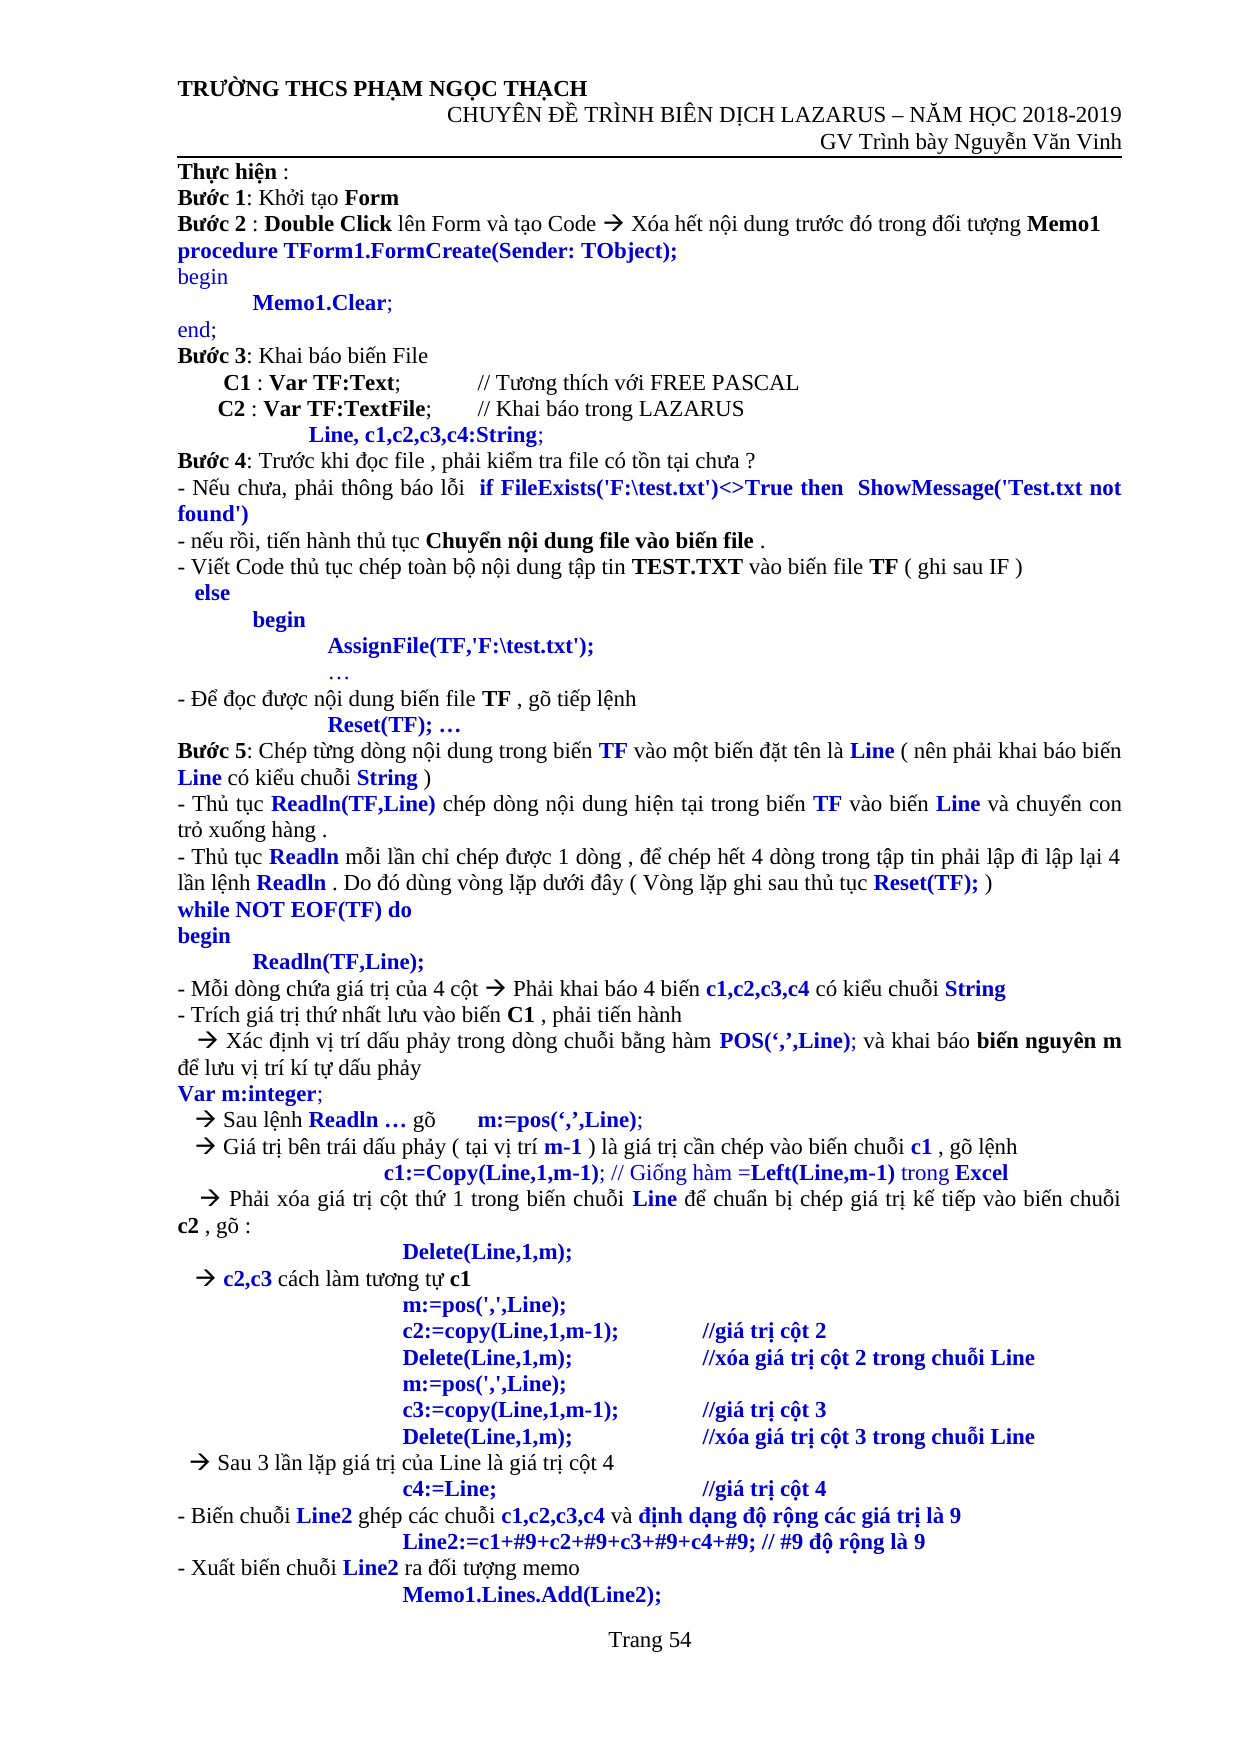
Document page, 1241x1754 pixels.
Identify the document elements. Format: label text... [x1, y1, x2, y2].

text AssignFile(TF,'F:\test.txt'); [177, 632, 1122, 658]
text end; [177, 316, 1122, 342]
text - Nếu chưa, phải thông báo lỗi if FileExists('F:\test.txt')<>True then ShowMessage('Test.txt not found') [177, 474, 1122, 527]
text begin [177, 922, 1122, 948]
text - Trích giá trị thứ nhất lưu vào biến C1 , phải tiến hành [177, 1001, 1122, 1027]
text m:=pos(',',Line); [177, 1291, 1122, 1317]
text Line2:=c1+#9+c2+#9+c3+#9+c4+#9; // #9 độ rộng là 9 [177, 1528, 1122, 1554]
text Delete(Line,1,m); [177, 1238, 1122, 1264]
text procedure TForm1.FormCreate(Sender: TObject); [177, 237, 1122, 263]
text - Mỗi dòng chứa giá trị của 4 cột Phải khai báo 4 biến c1,c2,c3,c4 có kiểu chuỗi String [177, 975, 1122, 1001]
text - Thủ tục Readln mỗi lần chỉ chép được 1 dòng , để chép hết 4 dòng trong tập tin phải lập đi lập lại 4 lần lệnh Readln . Do đó dùng vòng lặp dưới đây ( Vòng lặp ghi sau thủ tục Reset(TF); ) [177, 843, 1122, 896]
text Sau lệnh Readln … gõ m:=pos(‘,’,Line); [177, 1106, 1122, 1133]
text Delete(Line,1,m); //xóa giá trị cột 3 trong chuỗi Line [177, 1423, 1122, 1449]
text Sau 3 lần lặp giá trị của Line là giá trị cột 4 [177, 1449, 1122, 1475]
text Var m:integer; [177, 1080, 1122, 1106]
text - nếu rồi, tiến hành thủ tục Chuyển nội dung file vào biến file . [177, 527, 1122, 553]
text Reset(TF); … [252, 711, 1122, 737]
text - Để đọc được nội dung biến file TF , gõ tiếp lệnh [177, 685, 1122, 711]
text c2,c3 cách làm tương tự c1 [177, 1264, 1122, 1291]
text Line, c1,c2,c3,c4:String; [177, 421, 1122, 448]
text C1 : Var TF:Text; // Tương thích với FREE PASCAL [177, 368, 1122, 395]
text Giá trị bên trái dấu phảy ( tại vị trí m-1 ) là giá trị cần chép vào biến chuỗi c1 , gõ lệnh [177, 1133, 1122, 1159]
text begin [177, 606, 1122, 632]
text C2 : Var TF:TextFile; // Khai báo trong LAZARUS [177, 395, 1122, 421]
text - Xuất biến chuỗi Line2 ra đối tượng memo [177, 1554, 1122, 1581]
text while NOT EOF(TF) do [177, 896, 1122, 922]
text Bước 4: Trước khi đọc file , phải kiểm tra file có tồn tại chưa ? [177, 448, 1122, 474]
text … [177, 658, 1122, 685]
text Phải xóa giá trị cột thứ 1 trong biến chuỗi Line để chuẩn bị chép giá trị kế tiếp vào biến chuỗi c2 , gõ : [177, 1186, 1122, 1238]
text Bước 5: Chép từng dòng nội dung trong biến TF vào một biến đặt tên là Line ( nên phải khai báo biến Line có kiểu chuỗi String ) [177, 737, 1122, 790]
text c2:=copy(Line,1,m-1); //giá trị cột 2 [177, 1317, 1122, 1344]
text Bước 1: Khởi tạo Form [177, 184, 1122, 210]
text Memo1.Lines.Add(Line2); [177, 1581, 1122, 1607]
text Xác định vị trí dấu phảy trong dòng chuỗi bằng hàm POS(‘,’,Line); và khai báo biến nguyên m để lưu vị trí kí tự dấu phảy [177, 1027, 1122, 1080]
text c1:=Copy(Line,1,m-1); // Giống hàm =Left(Line,m-1) trong Excel [177, 1159, 1122, 1186]
text begin [177, 263, 1122, 289]
text - Thủ tục Readln(TF,Line) chép dòng nội dung hiện tại trong biến TF vào biến Line và chuyển con trỏ xuống hàng . [177, 790, 1122, 843]
text - Biến chuỗi Line2 ghép các chuỗi c1,c2,c3,c4 và định dạng độ rộng các giá trị là 9 [177, 1502, 1122, 1528]
text Readln(TF,Line); [177, 948, 1122, 975]
text Bước 3: Khai báo biến File [177, 342, 1122, 368]
text else [177, 579, 1122, 606]
text m:=pos(',',Line); [177, 1370, 1122, 1396]
text c3:=copy(Line,1,m-1); //giá trị cột 3 [177, 1396, 1122, 1423]
text Thực hiện : [177, 158, 1122, 184]
text Memo1.Clear; [177, 289, 1122, 316]
text c4:=Line; //giá trị cột 4 [177, 1475, 1122, 1502]
text - Viết Code thủ tục chép toàn bộ nội dung tập tin TEST.TXT vào biến file TF ( ghi sau IF ) [177, 553, 1122, 579]
text Bước 2 : Double Click lên Form và tạo Code Xóa hết nội dung trước đó trong đối tượng Memo1 [177, 210, 1122, 237]
text Delete(Line,1,m); //xóa giá trị cột 2 trong chuỗi Line [177, 1344, 1122, 1370]
